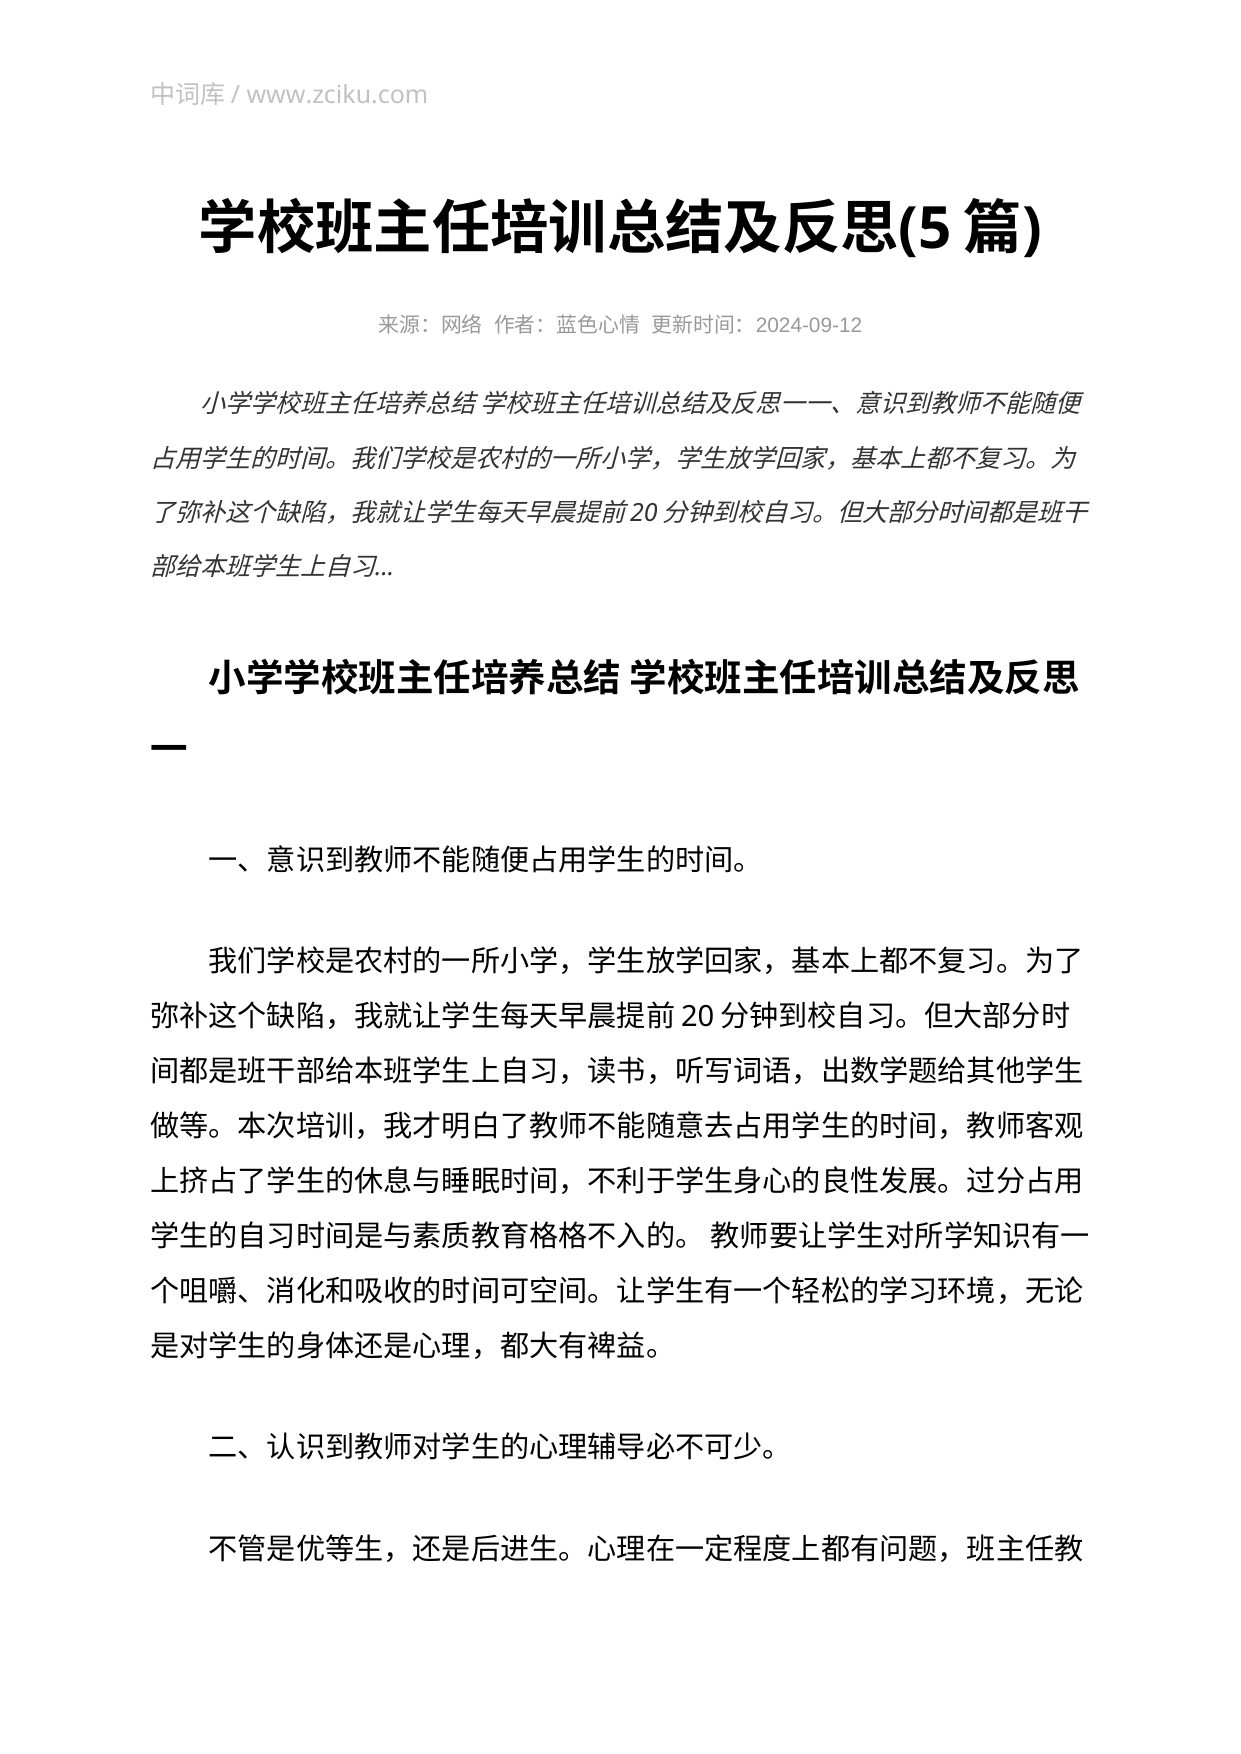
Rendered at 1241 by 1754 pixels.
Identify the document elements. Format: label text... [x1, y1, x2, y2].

subtitle 学校班主任培训总结及反思(5篇) [150, 181, 1090, 266]
text 小学学校班主任培养总结 学校班主任培训总结及反思一 [150, 648, 1090, 773]
text 二、认识到教师对学生的心理辅导必不可少。 [150, 1424, 1090, 1466]
text 一、意识到教师不能随便占用学生的时间。 [150, 836, 1090, 878]
text 我们学校是农村的一所小学，学生放学回家，基本上都不复习。为了弥补这个缺陷，我就让学生每天早晨提前20分钟到校自习。但大部分时间都是班干部给本班学生上自习，读书，听写词语，出数学题给其他学生做等。本次培训，我才明白了教师不能随意去占用学生的时间，教师客观上挤占了学生的休息与睡眠时间，不利于学生身心的良性发展。过分占用学生的自习时间是与素质教育格格不入的。 教师要让学生对所学知识有一个咀嚼、消化和吸收的时间可空间。让学生有一个轻松的学习环境，无论是对学生的身体还是心理，都大有裨益。 [150, 938, 1090, 1364]
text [150, 1526, 1090, 1568]
text 小学学校班主任培养总结 学校班主任培训总结及反思一一、意识到教师不能随便占用学生的时间。我们学校是农村的一所小学，学生放学回家，基本上都不复习。为了弥补这个缺陷，我就让学生每天早晨提前20分钟到校自习。但大部分时间都是班干部给本班学生上自习... [150, 384, 1090, 583]
text 来源：网络 作者：蓝色心情 更新时间：2024-09-12 [150, 313, 1090, 337]
